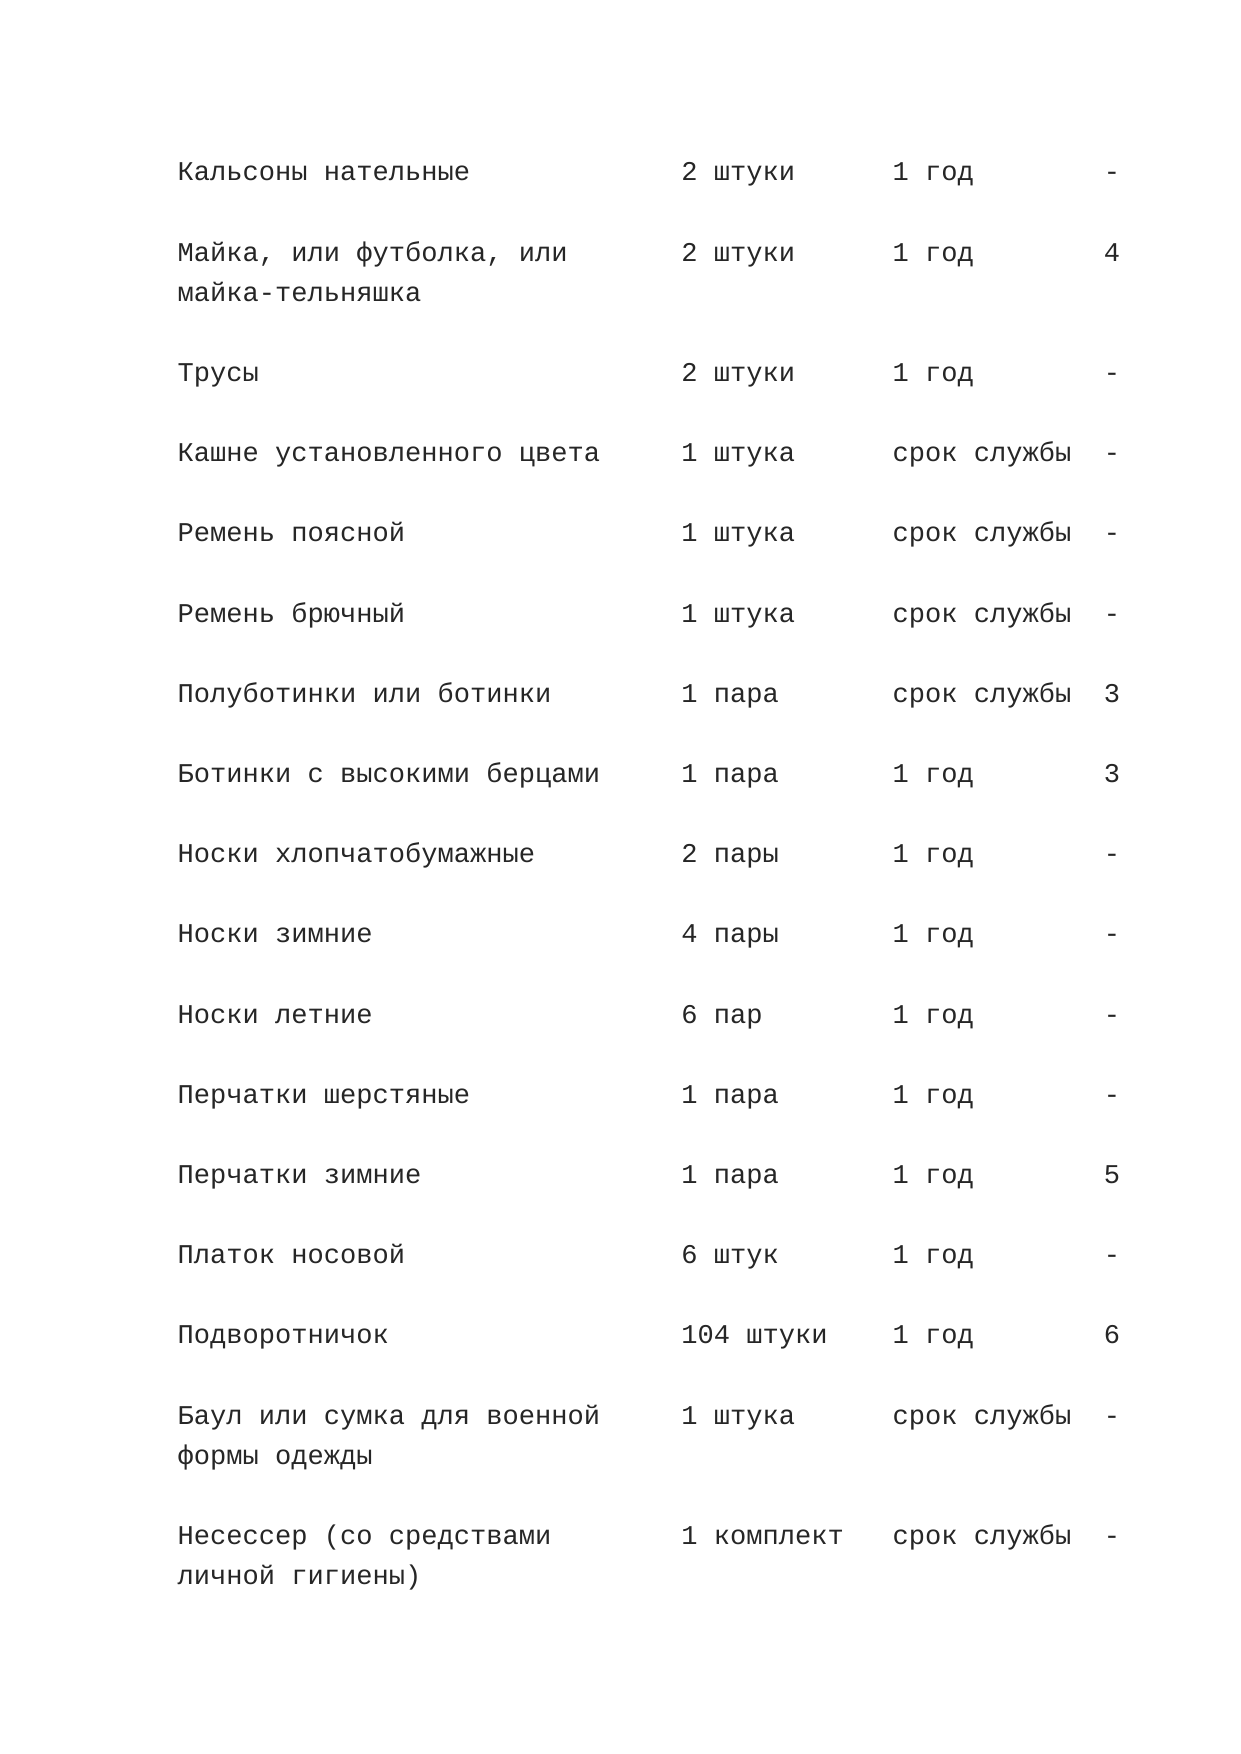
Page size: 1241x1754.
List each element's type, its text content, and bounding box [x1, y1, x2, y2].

text Баул или сумка для военной 1 штука срок службы - [177, 1401, 1152, 1432]
text Ботинки с высокими берцами 1 пара 1 год 3 [177, 760, 1152, 791]
text Перчатки зимние 1 пара 1 год 5 [177, 1161, 1152, 1192]
text Полуботинки или ботинки 1 пара срок службы 3 [177, 679, 1152, 710]
text Носки хлопчатобумажные 2 пары 1 год - [177, 840, 1152, 871]
text Подворотничок 104 штуки 1 год 6 [177, 1321, 1152, 1352]
text Перчатки шерстяные 1 пара 1 год - [177, 1081, 1152, 1111]
text Носки летние 6 пар 1 год - [177, 1000, 1152, 1031]
text личной гигиены) [177, 1562, 1152, 1593]
text Кальсоны нательные 2 штуки 1 год - [177, 158, 1152, 189]
text Майка, или футболка, или 2 штуки 1 год 4 [177, 238, 1152, 269]
text Несессер (со средствами 1 комплект срок службы - [177, 1522, 1152, 1552]
text формы одежды [177, 1442, 1152, 1472]
text Трусы 2 штуки 1 год - [177, 359, 1152, 389]
text Носки зимние 4 пары 1 год - [177, 920, 1152, 951]
text Ремень брючный 1 штука срок службы - [177, 599, 1152, 630]
text майка-тельняшка [177, 278, 1152, 309]
text Кашне установленного цвета 1 штука срок службы - [177, 439, 1152, 470]
text Платок носовой 6 штук 1 год - [177, 1241, 1152, 1272]
text Ремень поясной 1 штука срок службы - [177, 519, 1152, 550]
